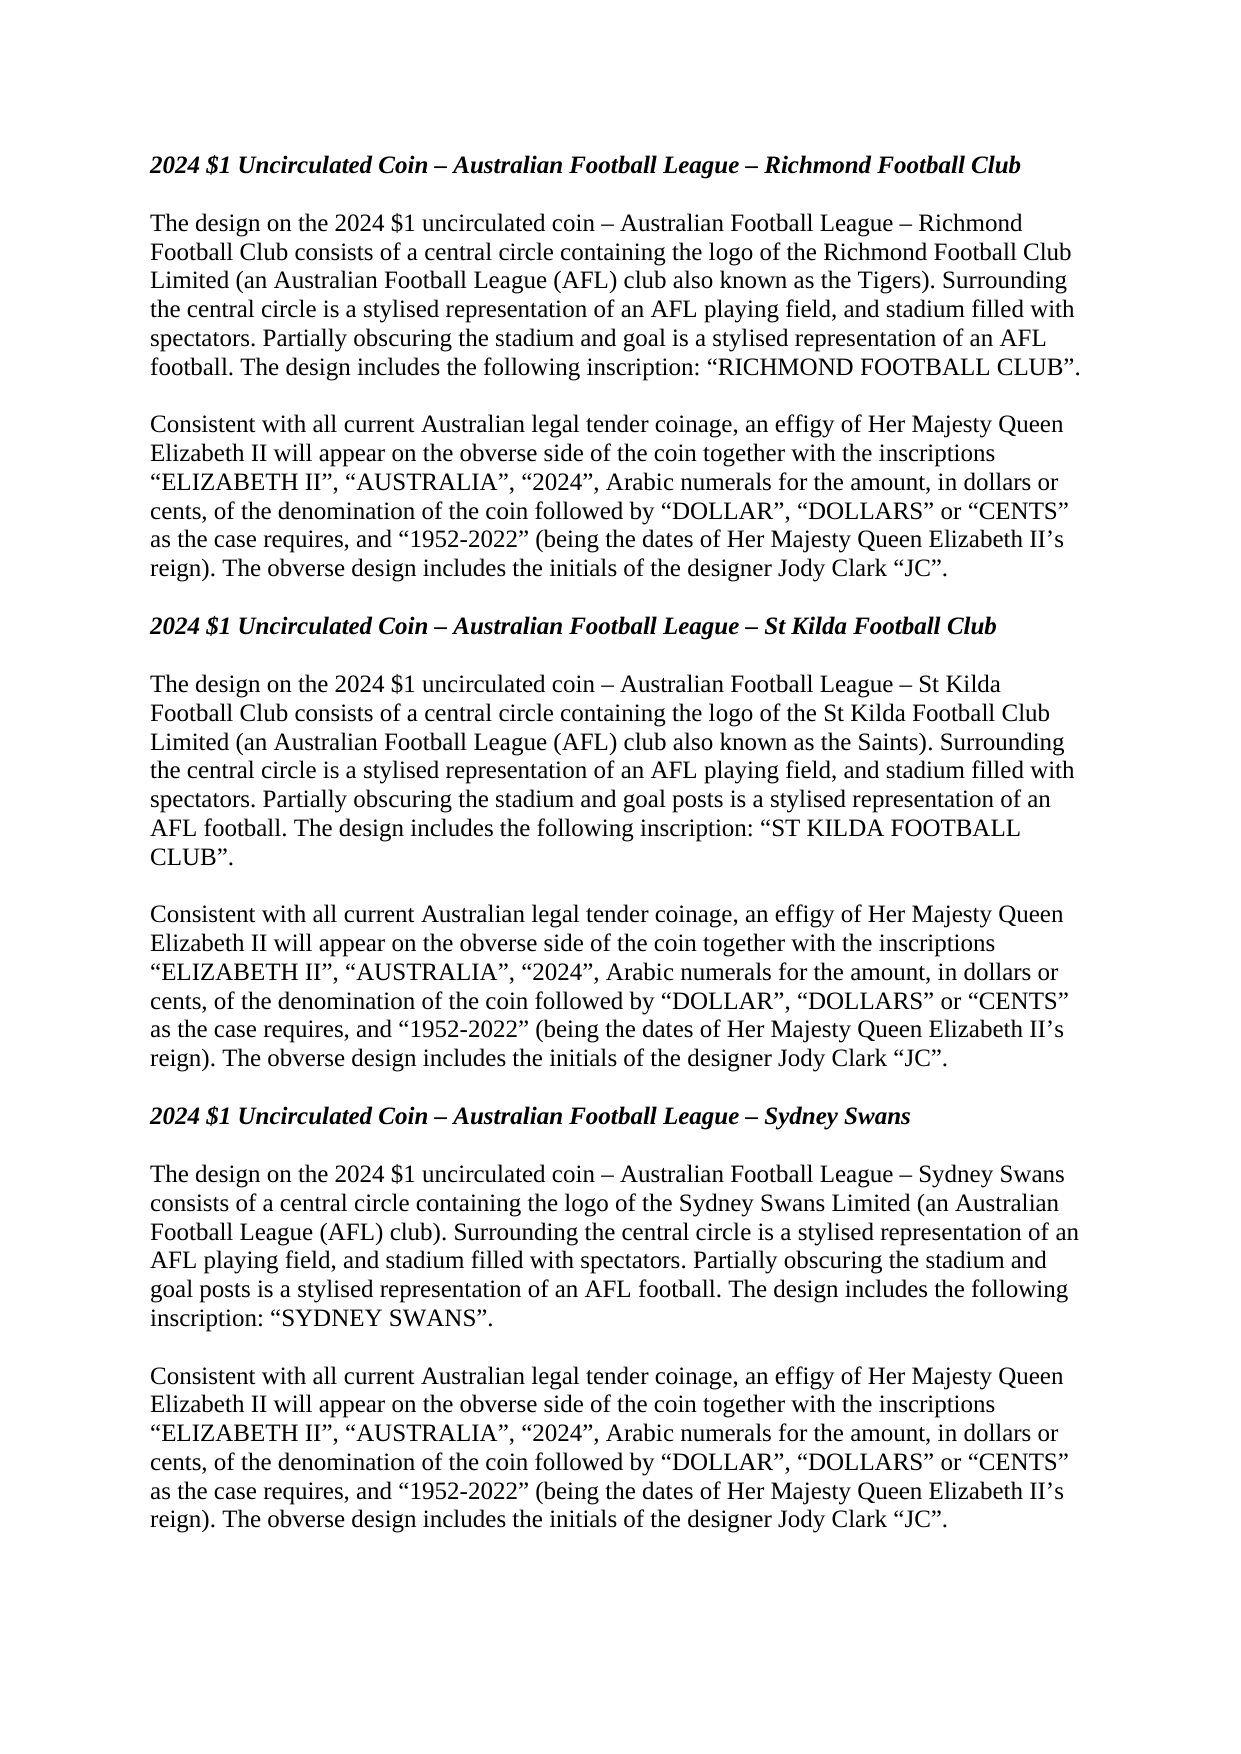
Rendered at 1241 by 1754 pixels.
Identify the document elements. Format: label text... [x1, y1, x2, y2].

text The design on the 2024 $1 uncirculated coin – Australian Football League – Richmond Football Club consists of a central circle containing the logo of the Richmond Football Club Limited (an Australian Football League (AFL) club also known as the Tigers). Surrounding the central circle is a stylised representation of an AFL playing field, and stadium filled with spectators. Partially obscuring the stadium and goal is a stylised representation of an AFL football. The design includes the following inscription: “RICHMOND FOOTBALL CLUB”. [150, 208, 1090, 380]
text 2024 $1 Uncirculated Coin – Australian Football League – Sydney Swans [150, 1101, 1090, 1130]
text 2024 $1 Uncirculated Coin – Australian Football League – Richmond Football Club [150, 150, 1090, 179]
text The design on the 2024 $1 uncirculated coin – Australian Football League – Sydney Swans consists of a central circle containing the logo of the Sydney Swans Limited (an Australian Football League (AFL) club). Surrounding the central circle is a stylised representation of an AFL playing field, and stadium filled with spectators. Partially obscuring the stadium and goal posts is a stylised representation of an AFL football. The design includes the following inscription: “SYDNEY SWANS”. [150, 1159, 1090, 1332]
text 2024 $1 Uncirculated Coin – Australian Football League – St Kilda Football Club [150, 611, 1090, 640]
text The design on the 2024 $1 uncirculated coin – Australian Football League – St Kilda Football Club consists of a central circle containing the logo of the St Kilda Football Club Limited (an Australian Football League (AFL) club also known as the Saints). Surrounding the central circle is a stylised representation of an AFL playing field, and stadium filled with spectators. Partially obscuring the stadium and goal posts is a stylised representation of an AFL football. The design includes the following inscription: “ST KILDA FOOTBALL CLUB”. [150, 669, 1090, 870]
